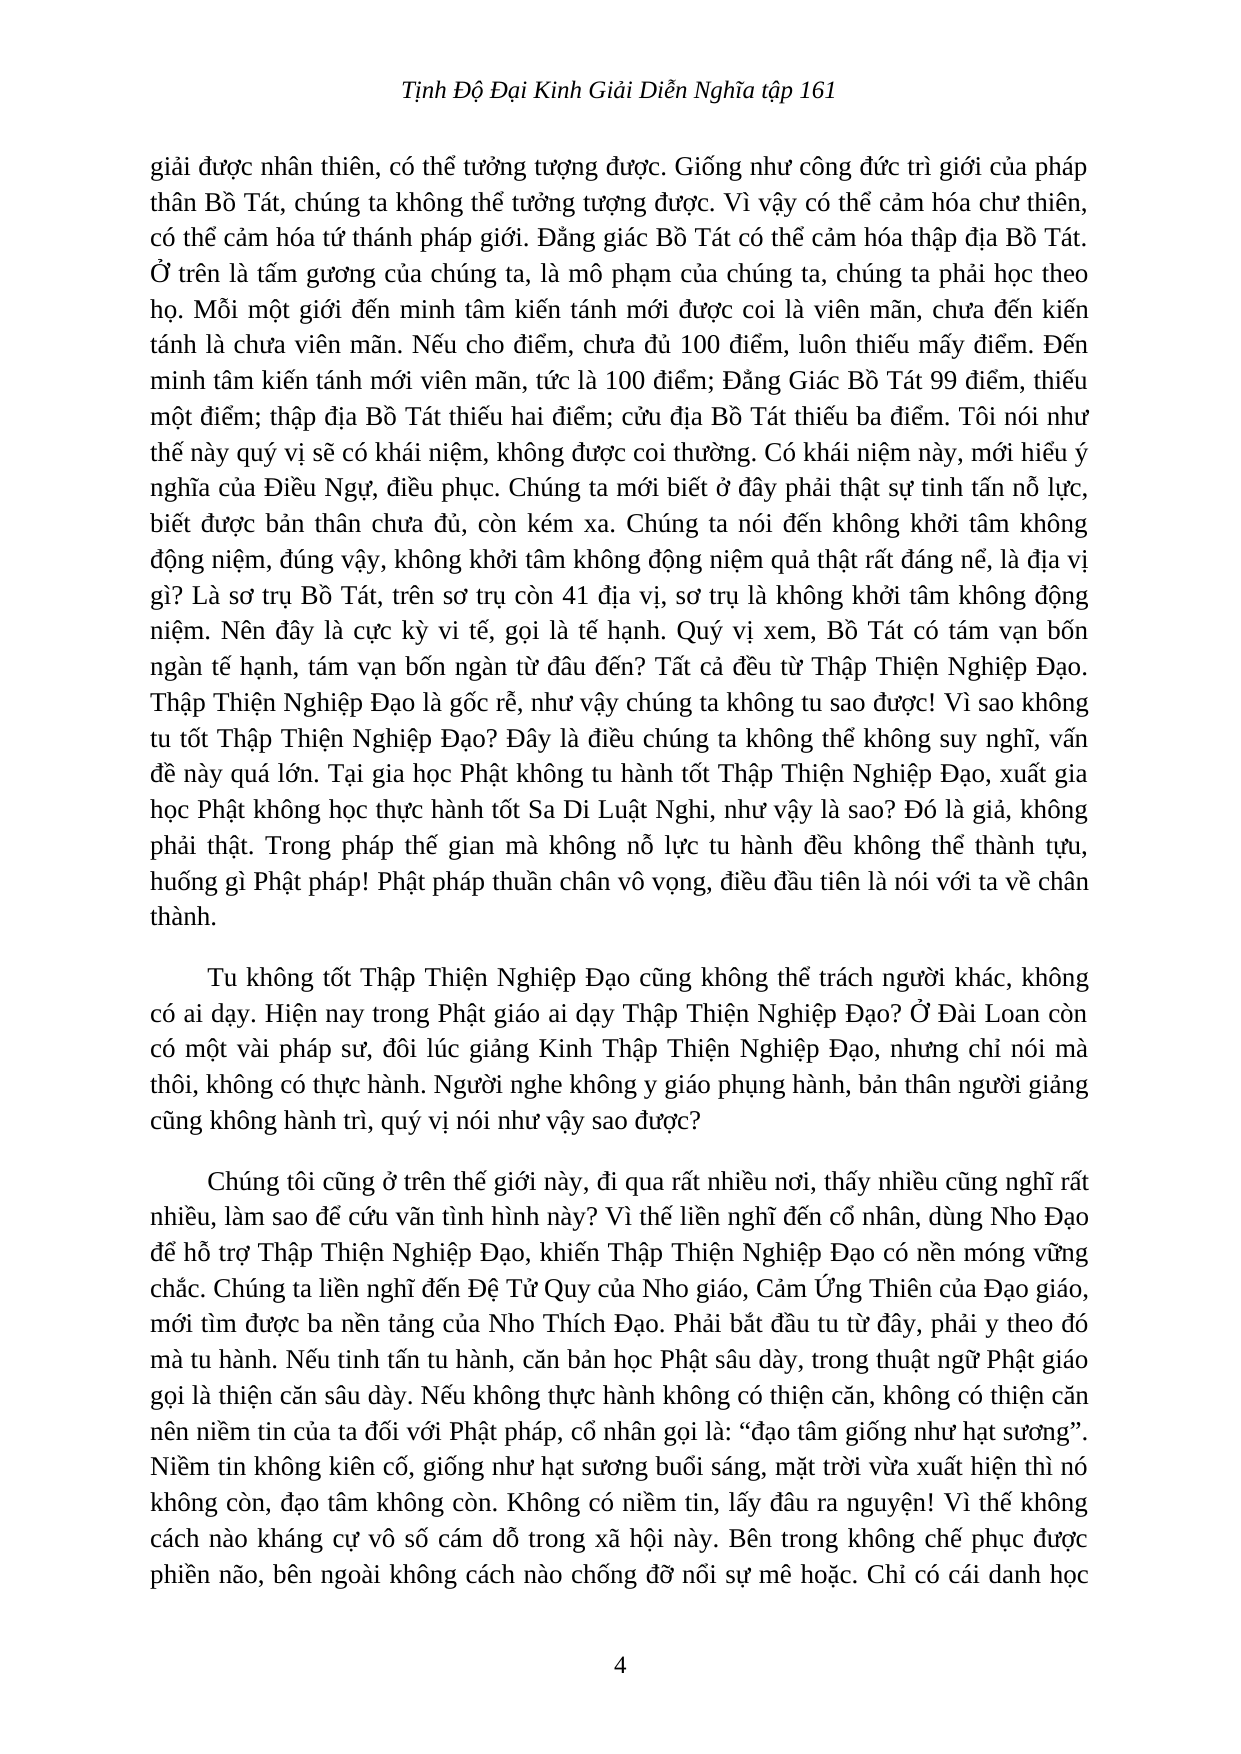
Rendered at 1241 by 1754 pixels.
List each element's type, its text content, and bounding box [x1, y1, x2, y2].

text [150, 150, 1090, 931]
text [150, 1165, 1090, 1589]
text Tu không tốt Thập Thiện Nghiệp Đạo cũng không thể trách người khác, không có ai dạy. Hiện nay trong Phật giáo ai dạy Thập Thiện Nghiệp Đạo? Ở Đài Loan còn có một vài pháp sư, đôi lúc giảng Kinh Thập Thiện Nghiệp Đạo, nhưng chỉ nói mà thôi, không có thực hành. Người nghe không y giáo phụng hành, bản thân người giảng cũng không hành trì, quý vị nói như vậy sao được? [150, 961, 1090, 1135]
